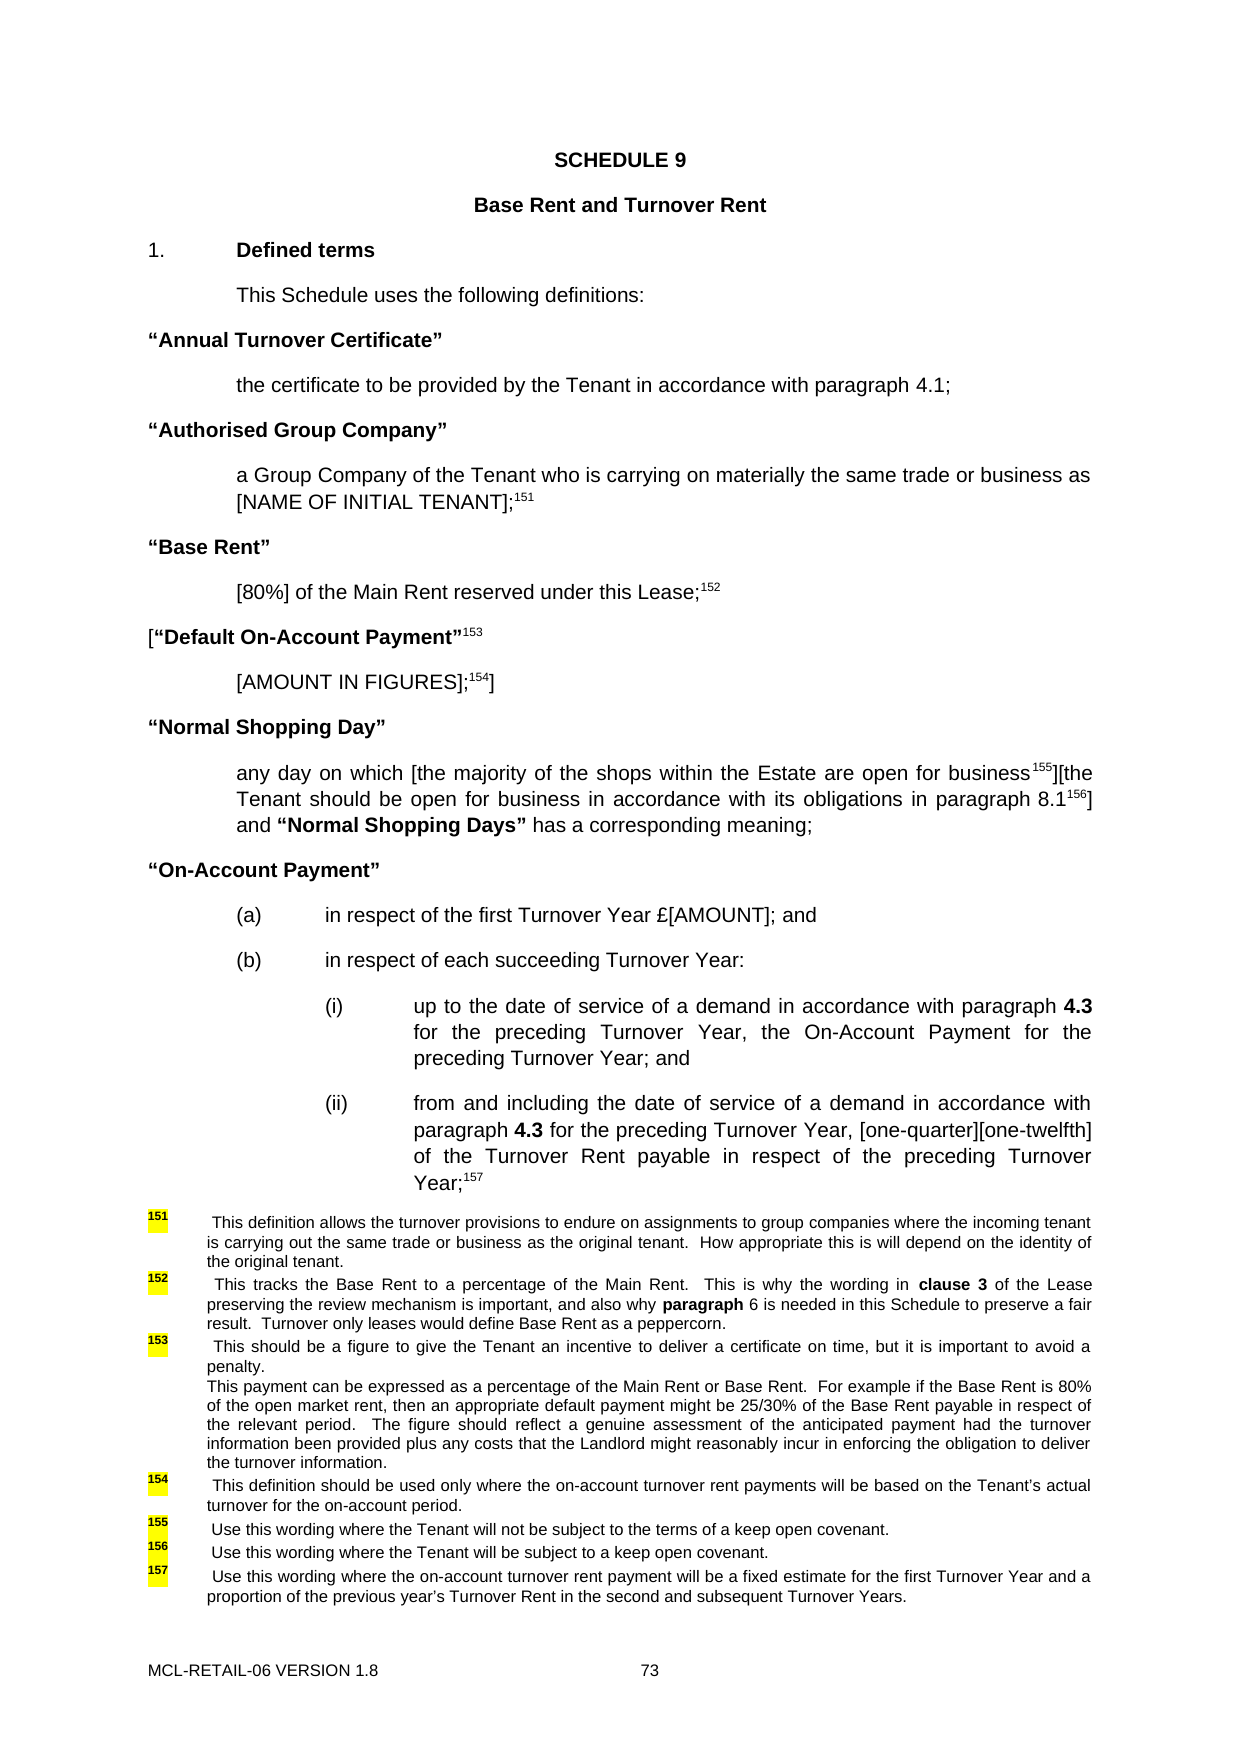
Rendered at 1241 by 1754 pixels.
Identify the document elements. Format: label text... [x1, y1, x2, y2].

list in respect of the first Turnover Year £[AMOUNT]; and [236, 903, 1093, 927]
text [“Default On-Account Payment” [148, 625, 1093, 649]
text up to the date of service of a demand in accordance with paragraph 4.3 for the preceding Turnover Year, the On-Account Payment for the preceding Turnover Year; and [325, 993, 1093, 1070]
text “Annual Turnover Certificate” [148, 328, 1093, 352]
text “Normal Shopping Day” [148, 715, 1093, 739]
subtitle Base Rent and Turnover Rent [148, 193, 1093, 217]
text the certificate to be provided by the Tenant in accordance with paragraph 4.1; [236, 373, 1093, 397]
text Defined terms [148, 238, 1093, 262]
text [AMOUNT IN FIGURES];] [236, 670, 1093, 694]
text from and including the date of service of a demand in accordance with paragraph 4.3 for the preceding Turnover Year, [one-quarter][one-twelfth] of the Turnover Rent payable in respect of the preceding Turnover Year; [325, 1091, 1093, 1194]
text in respect of each succeeding Turnover Year: [236, 948, 1093, 972]
text “Authorised Group Company” [148, 418, 1093, 442]
text any day on which [the majority of the shops within the Estate are open for business][the Tenant should be open for business in accordance with its obligations in paragraph 8.1] and “Normal Shopping Days” has a corresponding meaning; [236, 760, 1093, 837]
text a Group Company of the Tenant who is carrying on materially the same trade or business as [NAME OF INITIAL TENANT]; [236, 463, 1093, 514]
text [80%] of the Main Rent reserved under this Lease; [236, 580, 1093, 604]
text “Base Rent” [148, 535, 1093, 559]
text This Schedule uses the following definitions: [236, 283, 1093, 307]
text “On-Account Payment” [148, 858, 1093, 882]
